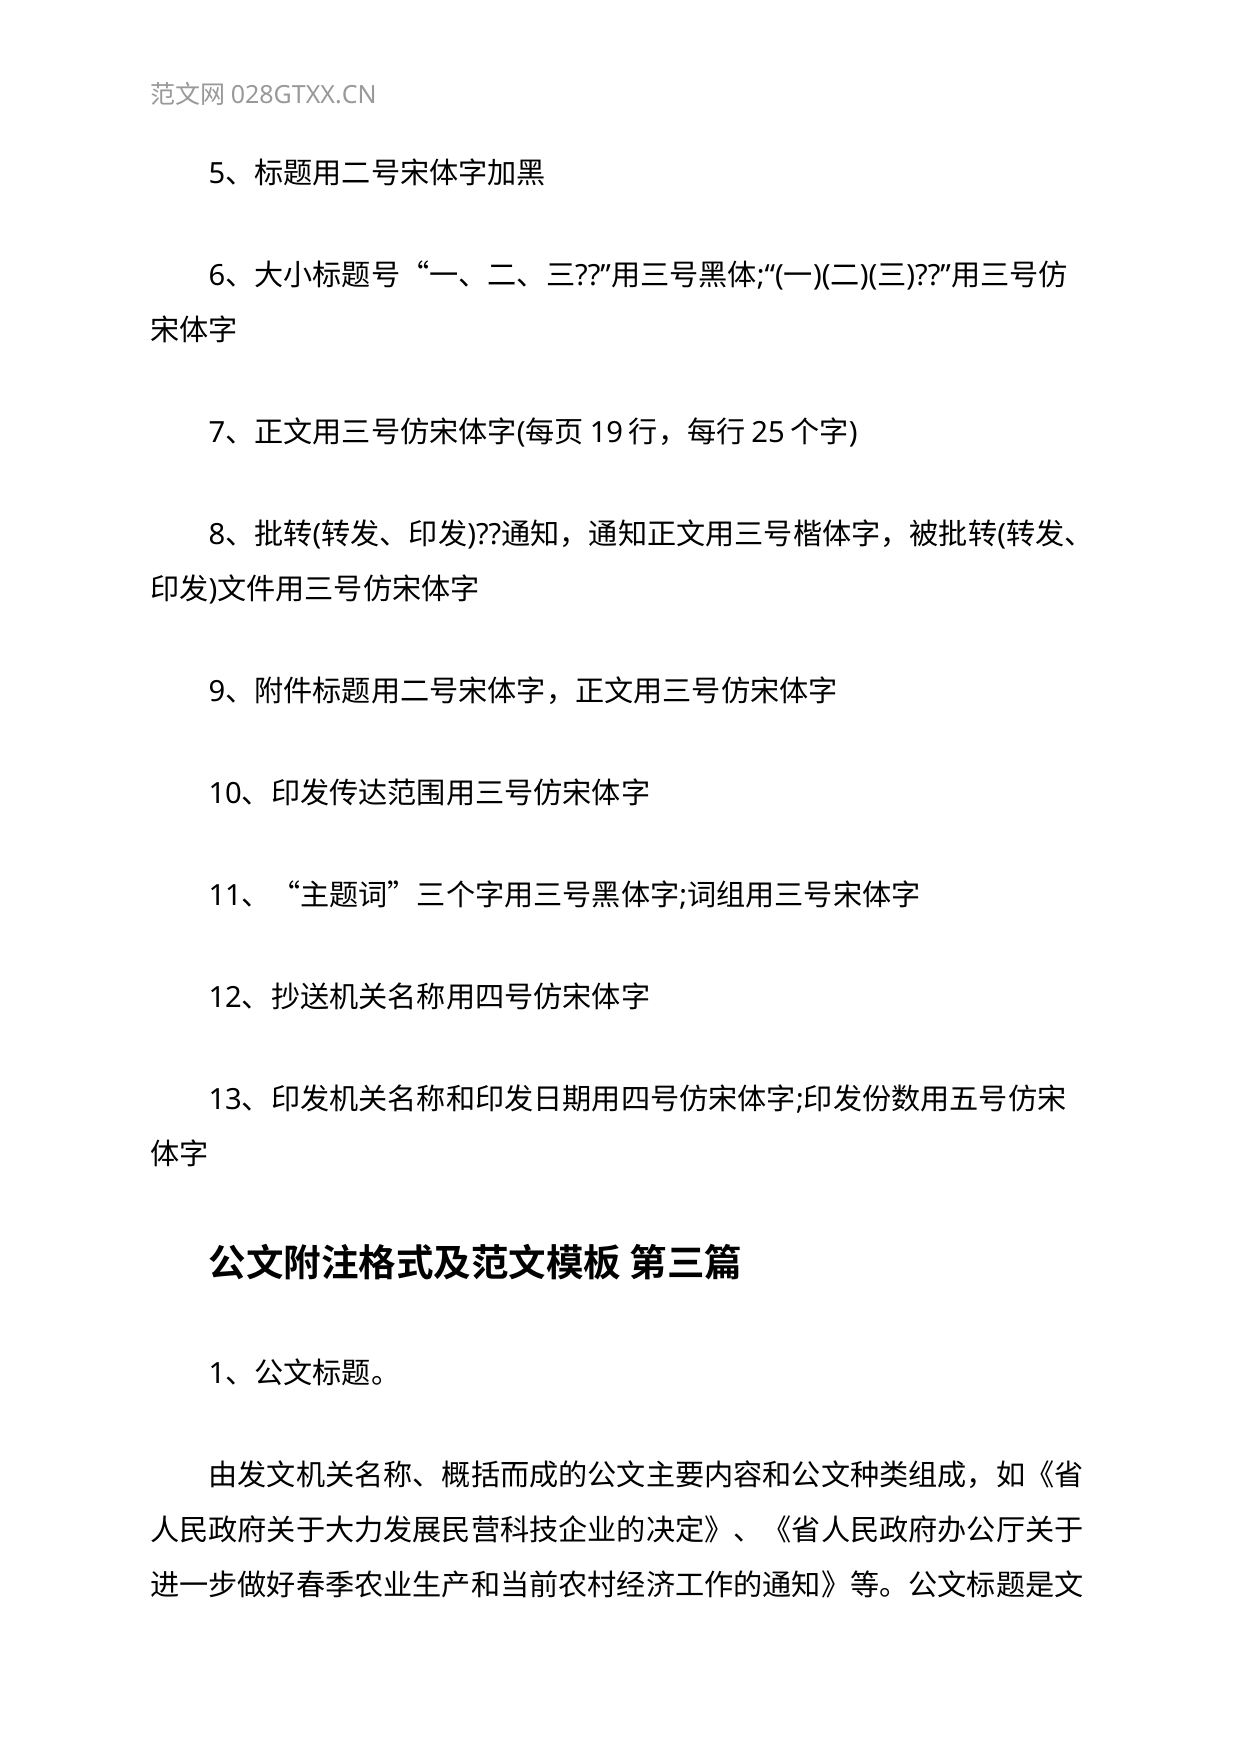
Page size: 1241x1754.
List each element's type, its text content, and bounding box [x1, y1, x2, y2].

text 5、标题用二号宋体字加黑 [150, 150, 1090, 192]
text 6、大小标题号“一、二、三??”用三号黑体;“(一)(二)(三)??”用三号仿宋体字 [150, 252, 1090, 349]
text 13、印发机关名称和印发日期用四号仿宋体字;印发份数用五号仿宋体字 [150, 1076, 1090, 1173]
text 8、批转(转发、印发)??通知，通知正文用三号楷体字，被批转(转发、印发)文件用三号仿宋体字 [150, 511, 1090, 608]
text 7、正文用三号仿宋体字(每页19行，每行25个字) [150, 409, 1090, 451]
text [150, 1452, 1090, 1604]
text 11、“主题词”三个字用三号黑体字;词组用三号宋体字 [150, 872, 1090, 914]
text 12、抄送机关名称用四号仿宋体字 [150, 974, 1090, 1016]
text 9、附件标题用二号宋体字，正文用三号仿宋体字 [150, 668, 1090, 710]
text 公文附注格式及范文模板 第三篇 [150, 1232, 1090, 1287]
text 1、公文标题。 [150, 1350, 1090, 1392]
text 10、印发传达范围用三号仿宋体字 [150, 770, 1090, 812]
